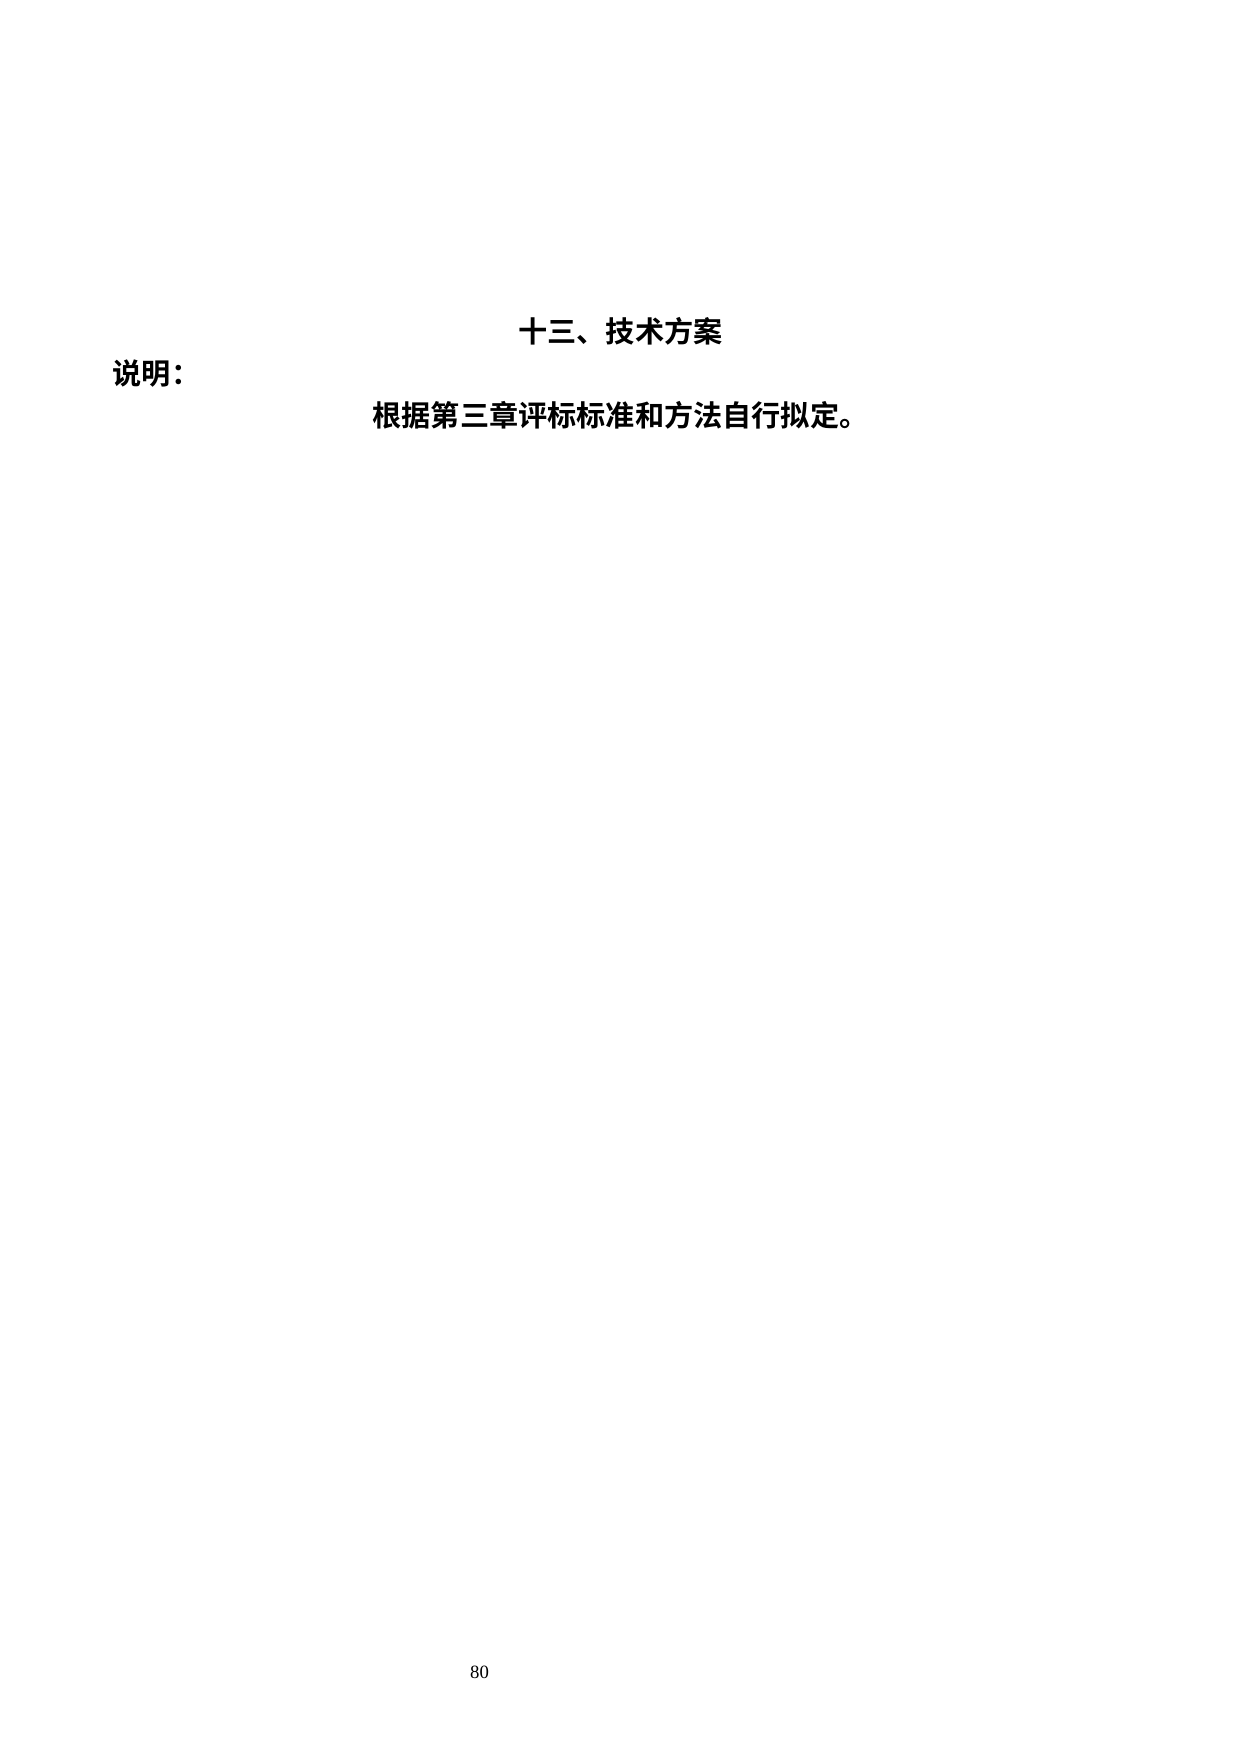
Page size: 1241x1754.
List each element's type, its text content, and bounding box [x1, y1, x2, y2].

text 根据第三章评标标准和方法自行拟定。 [112, 393, 1128, 435]
text 说明： [112, 351, 1128, 393]
text 十三、技术方案 [112, 308, 1128, 351]
